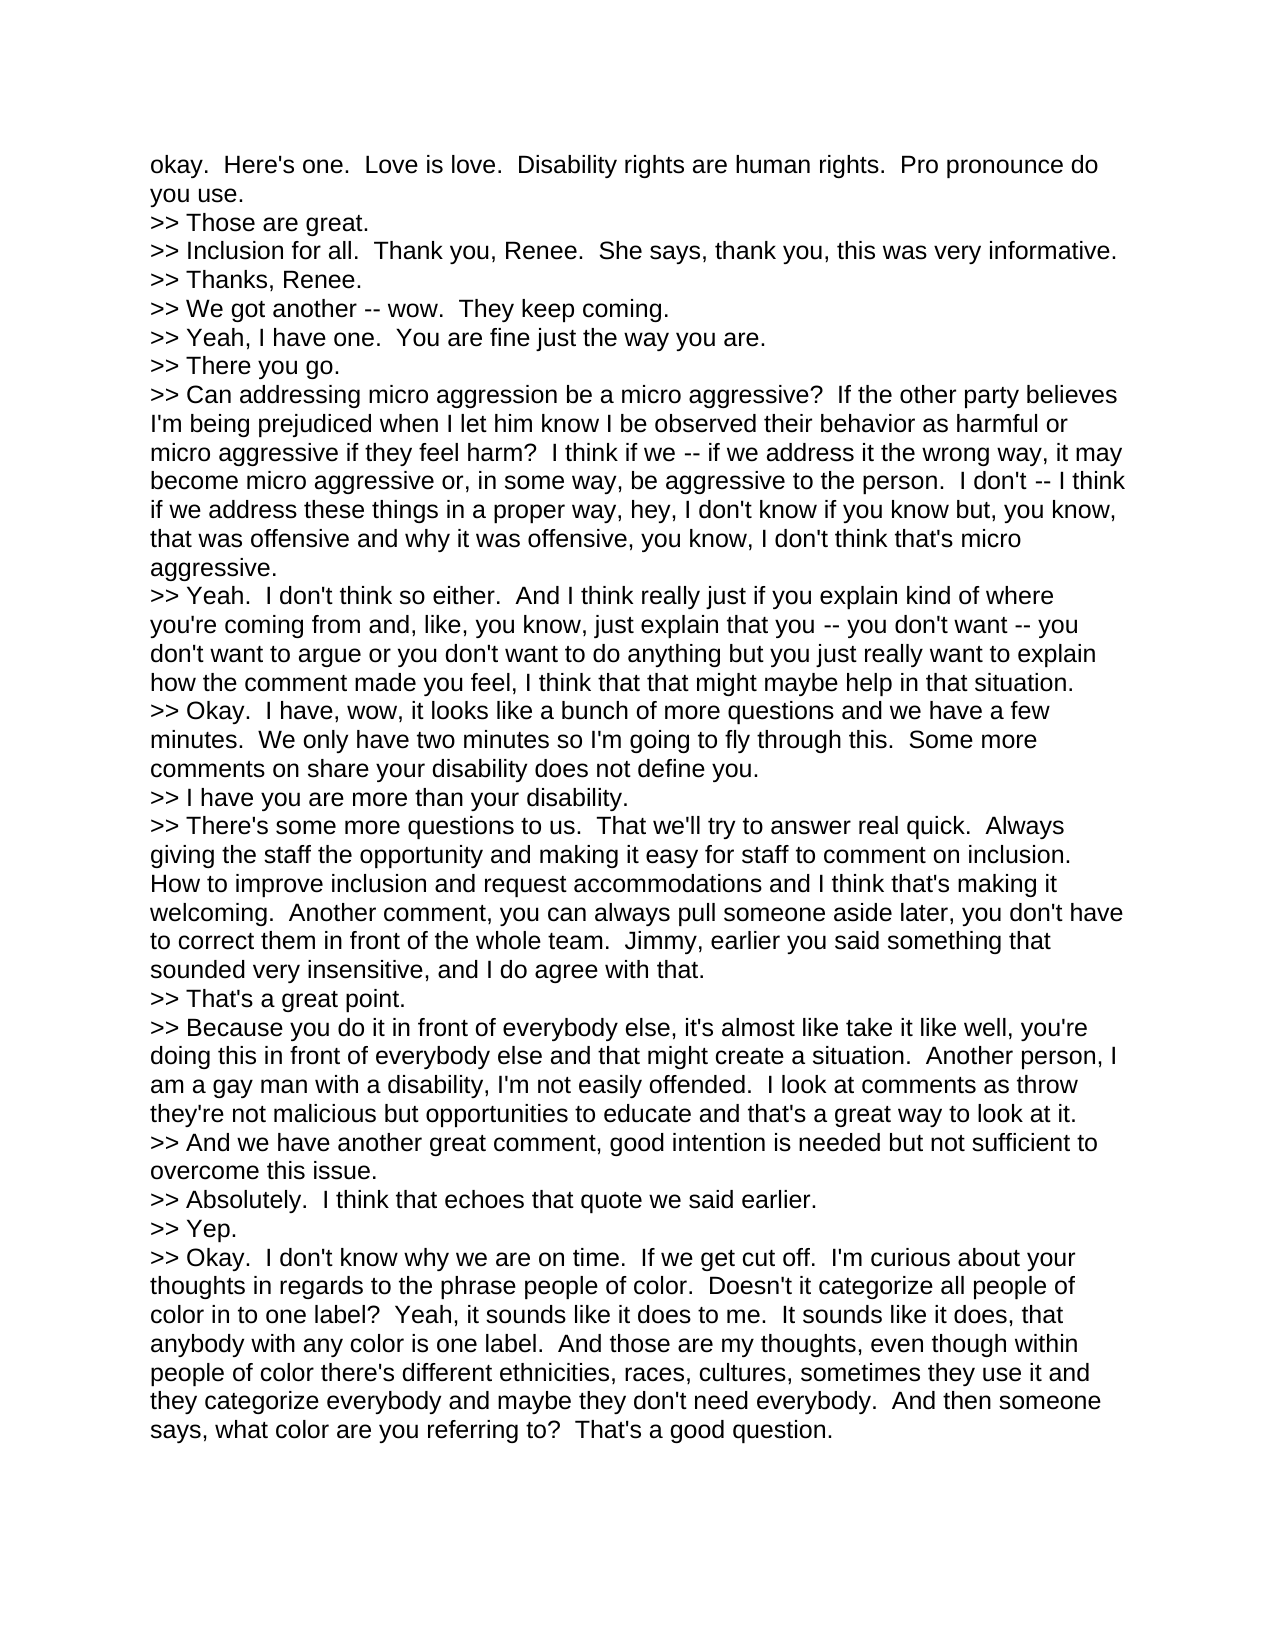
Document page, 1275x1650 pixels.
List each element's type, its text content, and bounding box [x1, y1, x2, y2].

text >> That's a great point. [150, 984, 1125, 1012]
text >> Can addressing micro aggression be a micro aggressive? If the other party believes I'm being prejudiced when I let him know I be observed their behavior as harmful or micro aggressive if they feel harm? I think if we -- if we address it the wrong way, it may become micro aggressive or, in some way, be aggressive to the person. I don't -- I think if we address these things in a proper way, hey, I don't know if you know but, you know, that was offensive and why it was offensive, you know, I don't think that's micro aggressive. [150, 380, 1125, 581]
text >> Okay. I have, wow, it looks like a bunch of more questions and we have a few minutes. We only have two minutes so I'm going to fly through this. Some more comments on share your disability does not define you. [150, 696, 1125, 782]
text >> And we have another great comment, good intention is needed but not sufficient to overcome this issue. [150, 1127, 1125, 1185]
text >> Okay. I don't know why we are on time. If we get cut off. I'm curious about your thoughts in regards to the phrase people of color. Doesn't it categorize all people of color in to one label? Yeah, it sounds like it does to me. It sounds like it does, that anybody with any color is one label. And those are my thoughts, even though within people of color there's different ethnicities, races, cultures, sometimes they use it and they categorize everybody and maybe they don't need everybody. And then someone says, what color are you referring to? That's a good question. [150, 1242, 1125, 1444]
text >> Inclusion for all. Thank you, Renee. She says, thank you, this was very informative. [150, 236, 1125, 265]
text >> There's some more questions to us. That we'll try to answer real quick. Always giving the staff the opportunity and making it easy for staff to comment on inclusion. How to improve inclusion and request accommodations and I think that's making it welcoming. Another comment, you can always pull someone aside later, you don't have to correct them in front of the whole team. Jimmy, earlier you said something that sounded very insensitive, and I do agree with that. [150, 811, 1125, 984]
text >> I have you are more than your disability. [150, 782, 1125, 811]
text >> We got another -- wow. They keep coming. [150, 294, 1125, 322]
text >> Yep. [150, 1214, 1125, 1242]
text >> Yeah, I have one. You are fine just the way you are. [150, 322, 1125, 351]
text >> Thanks, Renee. [150, 265, 1125, 294]
text >> Yeah. I don't think so either. And I think really just if you explain kind of where you're coming from and, like, you know, just explain that you -- you don't want -- you don't want to argue or you don't want to do anything but you just really want to explain how the comment made you feel, I think that that might maybe help in that situation. [150, 581, 1125, 696]
text >> Those are great. [150, 207, 1125, 236]
text >> Absolutely. I think that echoes that quote we said earlier. [150, 1185, 1125, 1214]
text >> Because you do it in front of everybody else, it's almost like take it like well, you're doing this in front of everybody else and that might create a situation. Another person, I am a gay man with a disability, I'm not easily offended. I look at comments as throw they're not malicious but opportunities to educate and that's a great way to look at it. [150, 1012, 1125, 1127]
text >> There you go. [150, 351, 1125, 380]
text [150, 150, 1125, 207]
